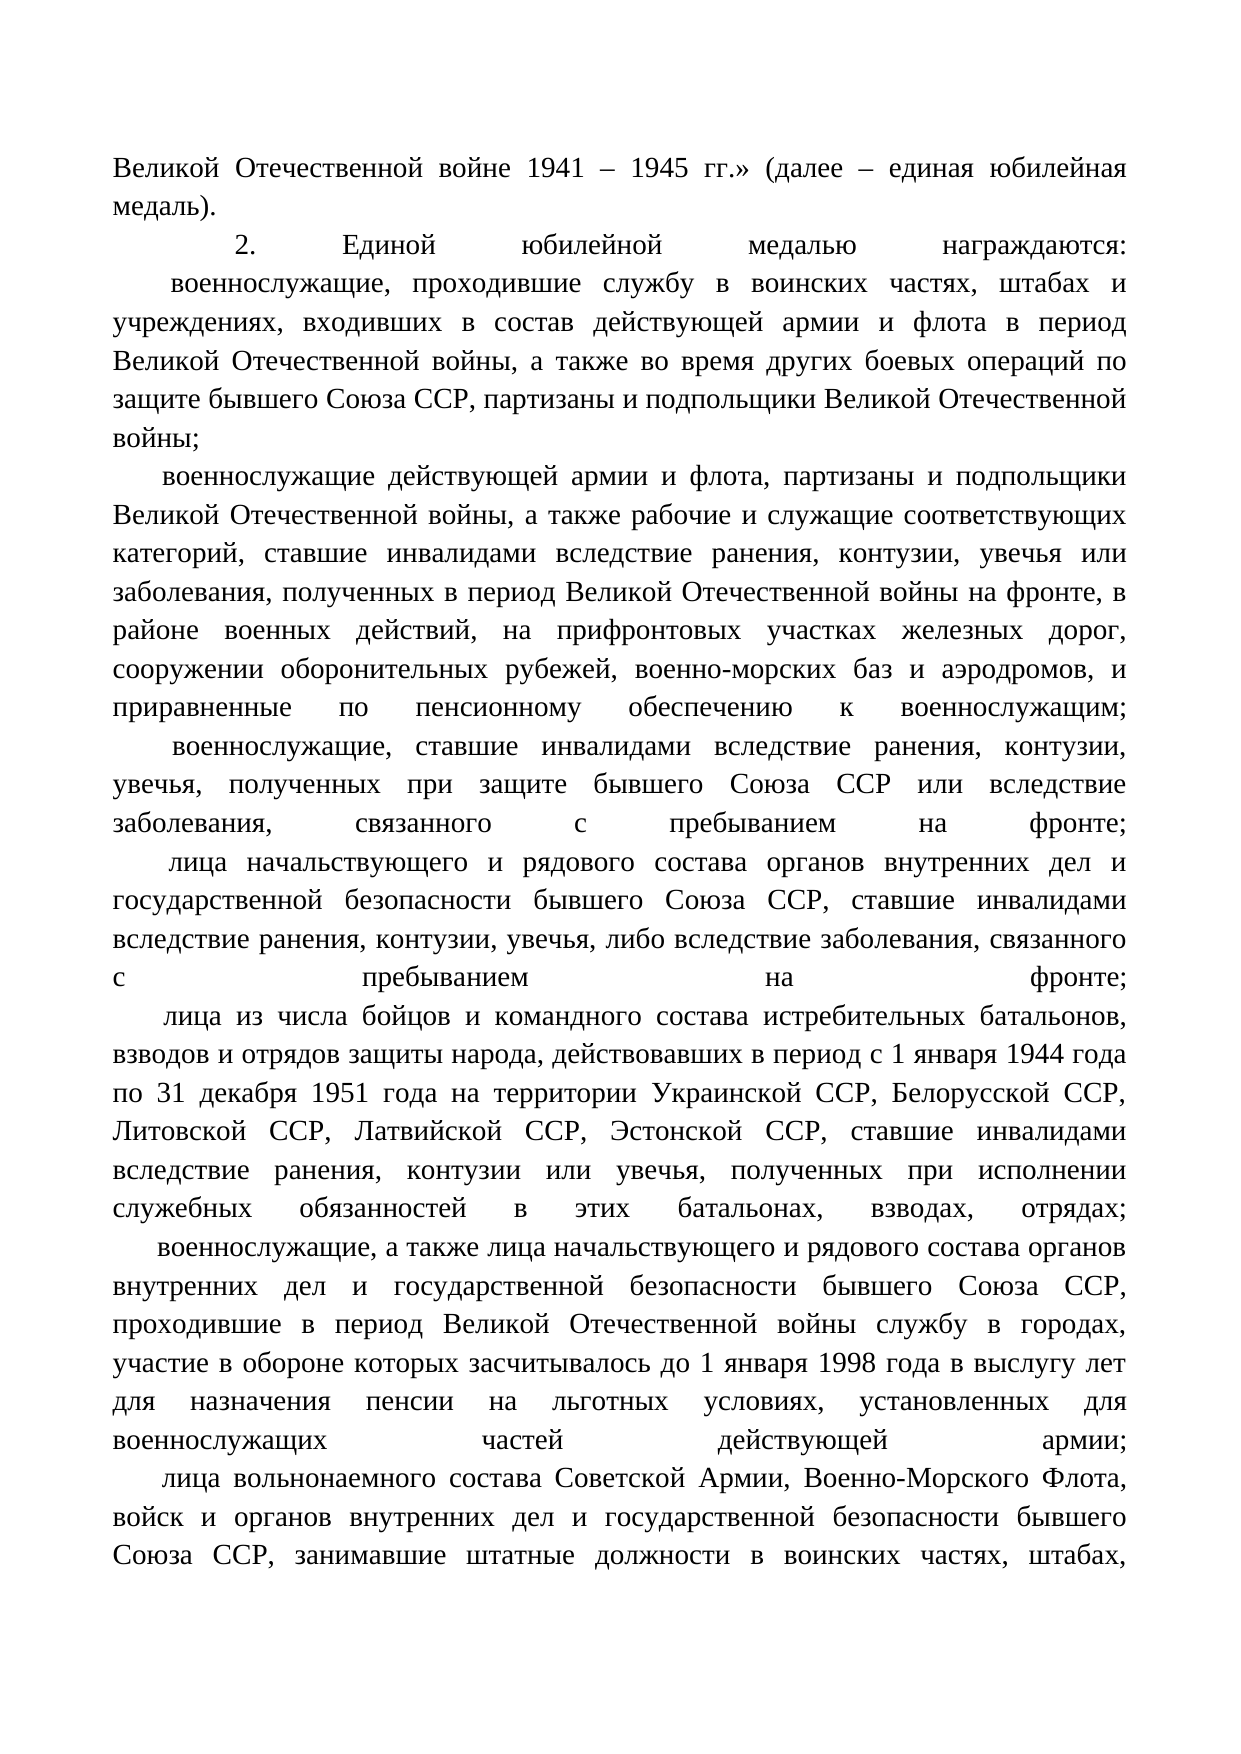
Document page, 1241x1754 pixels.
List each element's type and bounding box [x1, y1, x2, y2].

text [112, 150, 1128, 1571]
